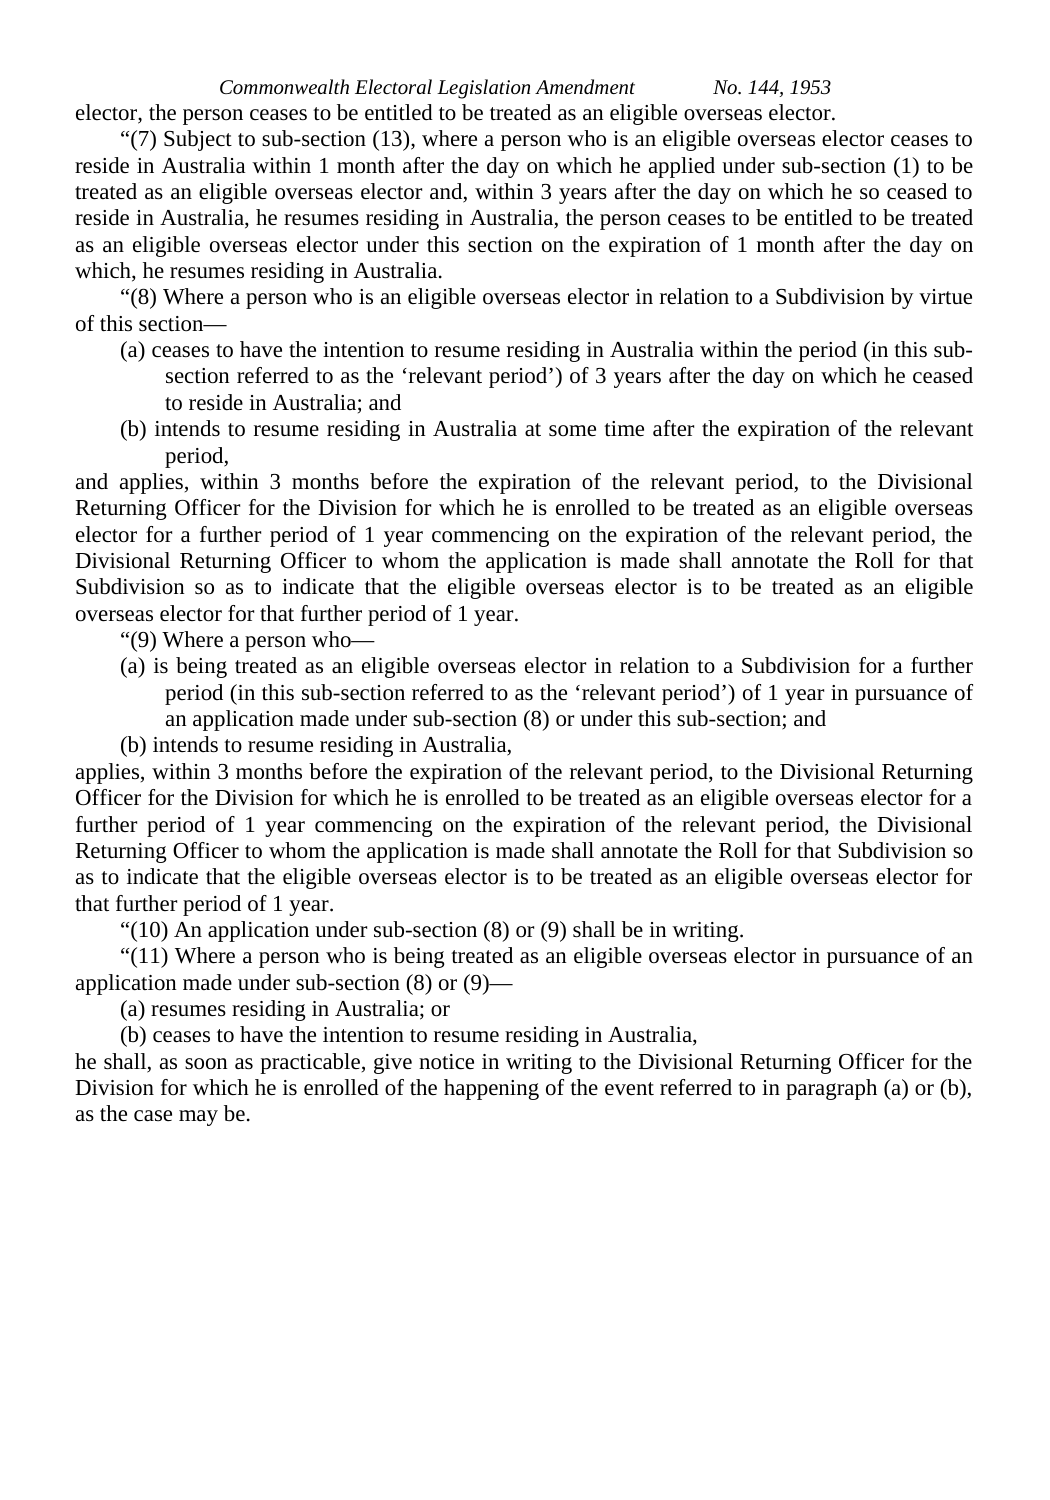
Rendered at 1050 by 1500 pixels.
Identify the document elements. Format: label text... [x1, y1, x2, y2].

text “(7) Subject to sub-section (13), where a person who is an eligible overseas elector ceases to reside in Australia within 1 month after the day on which he applied under sub-section (1) to be treated as an eligible overseas elector and, within 3 years after the day on which he so ceased to reside in Australia, he resumes residing in Australia, the person ceases to be entitled to be treated as an eligible overseas elector under this section on the expiration of 1 month after the day on which, he resumes residing in Australia. [75, 125, 975, 283]
text and applies, within 3 months before the expiration of the relevant period, to the Divisional Returning Officer for the Division for which he is enrolled to be treated as an eligible overseas elector for a further period of 1 year commencing on the expiration of the relevant period, the Divisional Returning Officer to whom the application is made shall annotate the Roll for that Subdivision so as to indicate that the eligible overseas elector is to be treated as an eligible overseas elector for that further period of 1 year. [75, 468, 975, 626]
text elector, the person ceases to be entitled to be treated as an eligible overseas elector. [75, 99, 975, 125]
text (a) resumes residing in Australia; or [120, 995, 975, 1021]
text (b) intends to resume residing in Australia, [120, 732, 975, 758]
text (a) is being treated as an eligible overseas elector in relation to a Subdivision for a further period (in this sub-section referred to as the ‘relevant period’) of 1 year in pursuance of an application made under sub-section (8) or under this sub-section; and [120, 652, 975, 732]
text (b) ceases to have the intention to resume residing in Australia, [120, 1021, 975, 1048]
text (a) ceases to have the intention to resume residing in Australia within the period (in this sub-section referred to as the ‘relevant period’) of 3 years after the day on which he ceased to reside in Australia; and [120, 336, 975, 415]
text “(11) Where a person who is being treated as an eligible overseas elector in pursuance of an application made under sub-section (8) or (9)— [75, 942, 975, 995]
text he shall, as soon as practicable, give notice in writing to the Divisional Returning Officer for the Division for which he is enrolled of the happening of the event referred to in paragraph (a) or (b), as the case may be. [75, 1048, 975, 1127]
text (b) intends to resume residing in Australia at some time after the expiration of the relevant period, [120, 415, 975, 468]
text “(10) An application under sub-section (8) or (9) shall be in writing. [75, 916, 975, 942]
text “(9) Where a person who— [120, 626, 975, 652]
text applies, within 3 months before the expiration of the relevant period, to the Divisional Returning Officer for the Division for which he is enrolled to be treated as an eligible overseas elector for a further period of 1 year commencing on the expiration of the relevant period, the Divisional Returning Officer to whom the application is made shall annotate the Roll for that Subdivision so as to indicate that the eligible overseas elector is to be treated as an eligible overseas elector for that further period of 1 year. [75, 758, 975, 916]
text “(8) Where a person who is an eligible overseas elector in relation to a Subdivision by virtue of this section— [75, 283, 975, 336]
